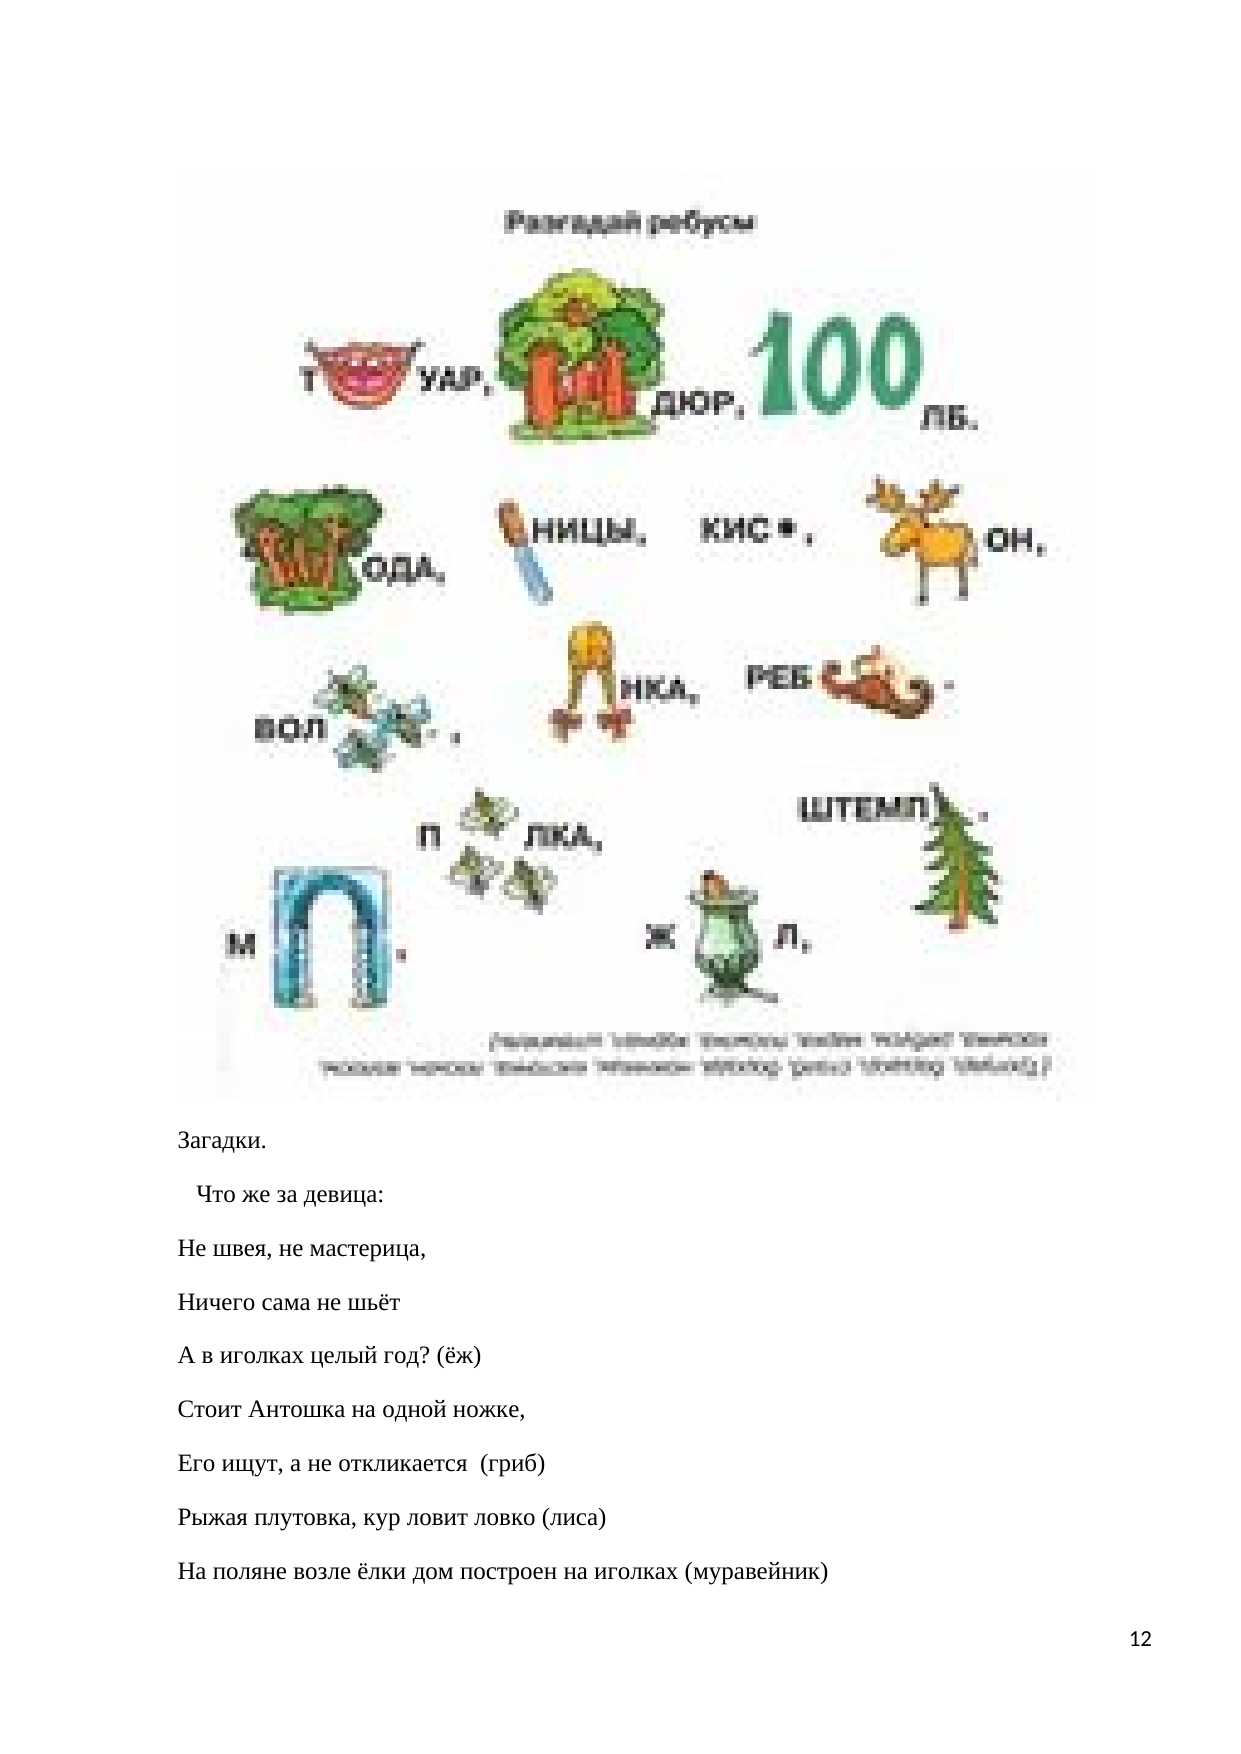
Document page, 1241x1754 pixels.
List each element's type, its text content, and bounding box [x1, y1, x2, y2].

text Загадки. [177, 1125, 1152, 1154]
text Не швея, не мастерица, [177, 1233, 1152, 1262]
text Рыжая плутовка, кур ловит ловко (лиса) [177, 1502, 1152, 1531]
text На поляне возле ёлки дом построен на иголках (муравейник) [177, 1556, 1152, 1585]
text Что же за девица: [177, 1179, 1152, 1208]
text Стоит Антошка на одной ножке, [177, 1394, 1152, 1423]
text А в иголках целый год? (ёж) [177, 1341, 1152, 1369]
text Его ищут, а не откликается (гриб) [177, 1448, 1152, 1477]
text Ничего сама не шьёт [177, 1287, 1152, 1315]
picture [177, 172, 1096, 1101]
